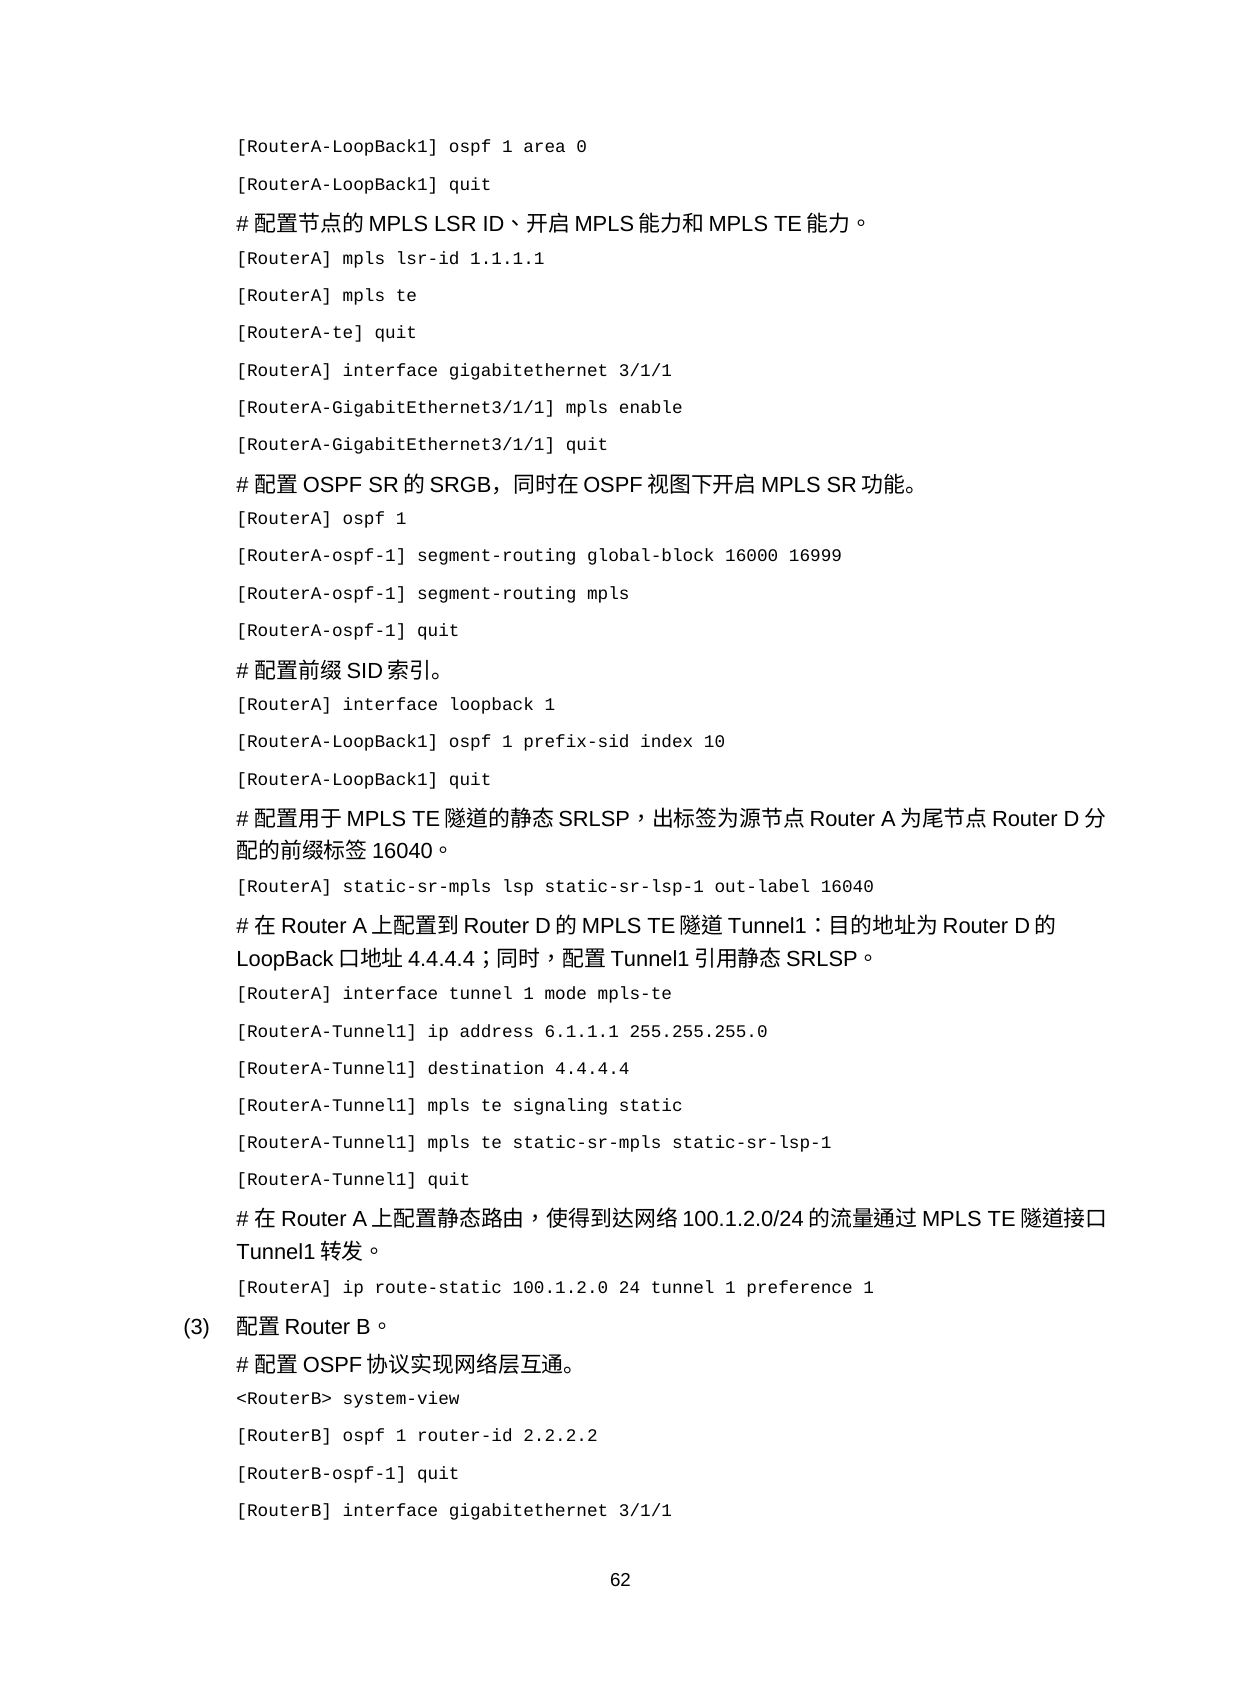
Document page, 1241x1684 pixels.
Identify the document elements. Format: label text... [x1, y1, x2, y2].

text # 配置用于MPLS TE隧道的静态SRLSP，出标签为源节点Router A为尾节点Router D分配的前缀标签16040。 [236, 801, 1122, 867]
text RouterA] interface [236, 355, 1122, 388]
text # 配置OSPF SR的SRGB，同时在OSPF视图下开启MPLS SR功能。 [236, 466, 1122, 499]
text [RouterB] ospf 1 router-id 2.2.2.2 [236, 1421, 1122, 1454]
text [RouterB] interface gigabitethernet 3/1/1 [236, 1495, 1122, 1528]
text RouterA-ospf-1] segment-routing global-block 16000 16999 [236, 541, 1122, 574]
text RouterA-ospf-1] quit [236, 615, 1122, 648]
text RouterA-LoopBack1] ospf 1 prefix-sid index 10 [236, 727, 1122, 759]
text # 配置节点的MPLS LSR ID、开启MPLS能力和MPLS TE能力。 [236, 206, 1122, 239]
text RouterA-Tunnel1] quit [236, 1164, 1122, 1197]
text RouterA] mpls te [236, 280, 1122, 313]
text RouterA] mpls lsr-id 1.1.1.1 [236, 243, 1122, 276]
text RouterA] static-sr-mpls lsp static-sr-lsp-1 out-label 16040 [236, 871, 1122, 904]
text RouterA] ospf 1 [236, 503, 1122, 536]
text RouterA] interface loopback 1 [236, 689, 1122, 722]
text # 配置OSPF协议实现网络层互通。 [236, 1346, 1122, 1379]
text <RouterB> system-view [236, 1383, 1122, 1416]
text # 配置前缀SID索引。 [236, 652, 1122, 685]
text RouterA-ospf-1] segment-routing mpls [236, 578, 1122, 611]
text RouterA-LoopBack1] quit [236, 764, 1122, 797]
text RouterA-] mpls enable [236, 392, 1122, 425]
text RouterA-Tunnel1] mpls te signaling static [236, 1090, 1122, 1123]
text 配置Router B。 [183, 1309, 1122, 1342]
text [RouterB-ospf-1] quit [236, 1458, 1122, 1491]
text RouterA-Tunnel1] destination 4.4.4.4 [236, 1053, 1122, 1086]
text RouterA-Tunnel1] mpls te static-sr-mpls static-sr-lsp-1 [236, 1127, 1122, 1160]
text RouterA-] quit [236, 429, 1122, 462]
text RouterA] ip route-static 100.1.2.0 24 tunnel 1 preference 1 [236, 1272, 1122, 1305]
text [RouterA-LoopBack1] ospf 1 area 0 [236, 132, 1122, 164]
text [RouterA-LoopBack1] quit [236, 169, 1122, 202]
text RouterA-te] quit [236, 317, 1122, 351]
text RouterA] interface tunnel 1 mode mpls-te [236, 978, 1122, 1012]
text # 在Router A上配置到Router D的MPLS TE隧道Tunnel1：目的地址为Router D的LoopBack口地址4.4.4.4；同时，配置Tunnel1引用静态SRLSP。 [236, 908, 1122, 974]
text # 在Router A上配置静态路由，使得到达网络100.1.2.0/24的流量通过MPLS TE隧道接口Tunnel1转发。 [236, 1202, 1122, 1268]
text RouterA-Tunnel1] ip address 6.1.1.1 255.255.255.0 [236, 1016, 1122, 1049]
